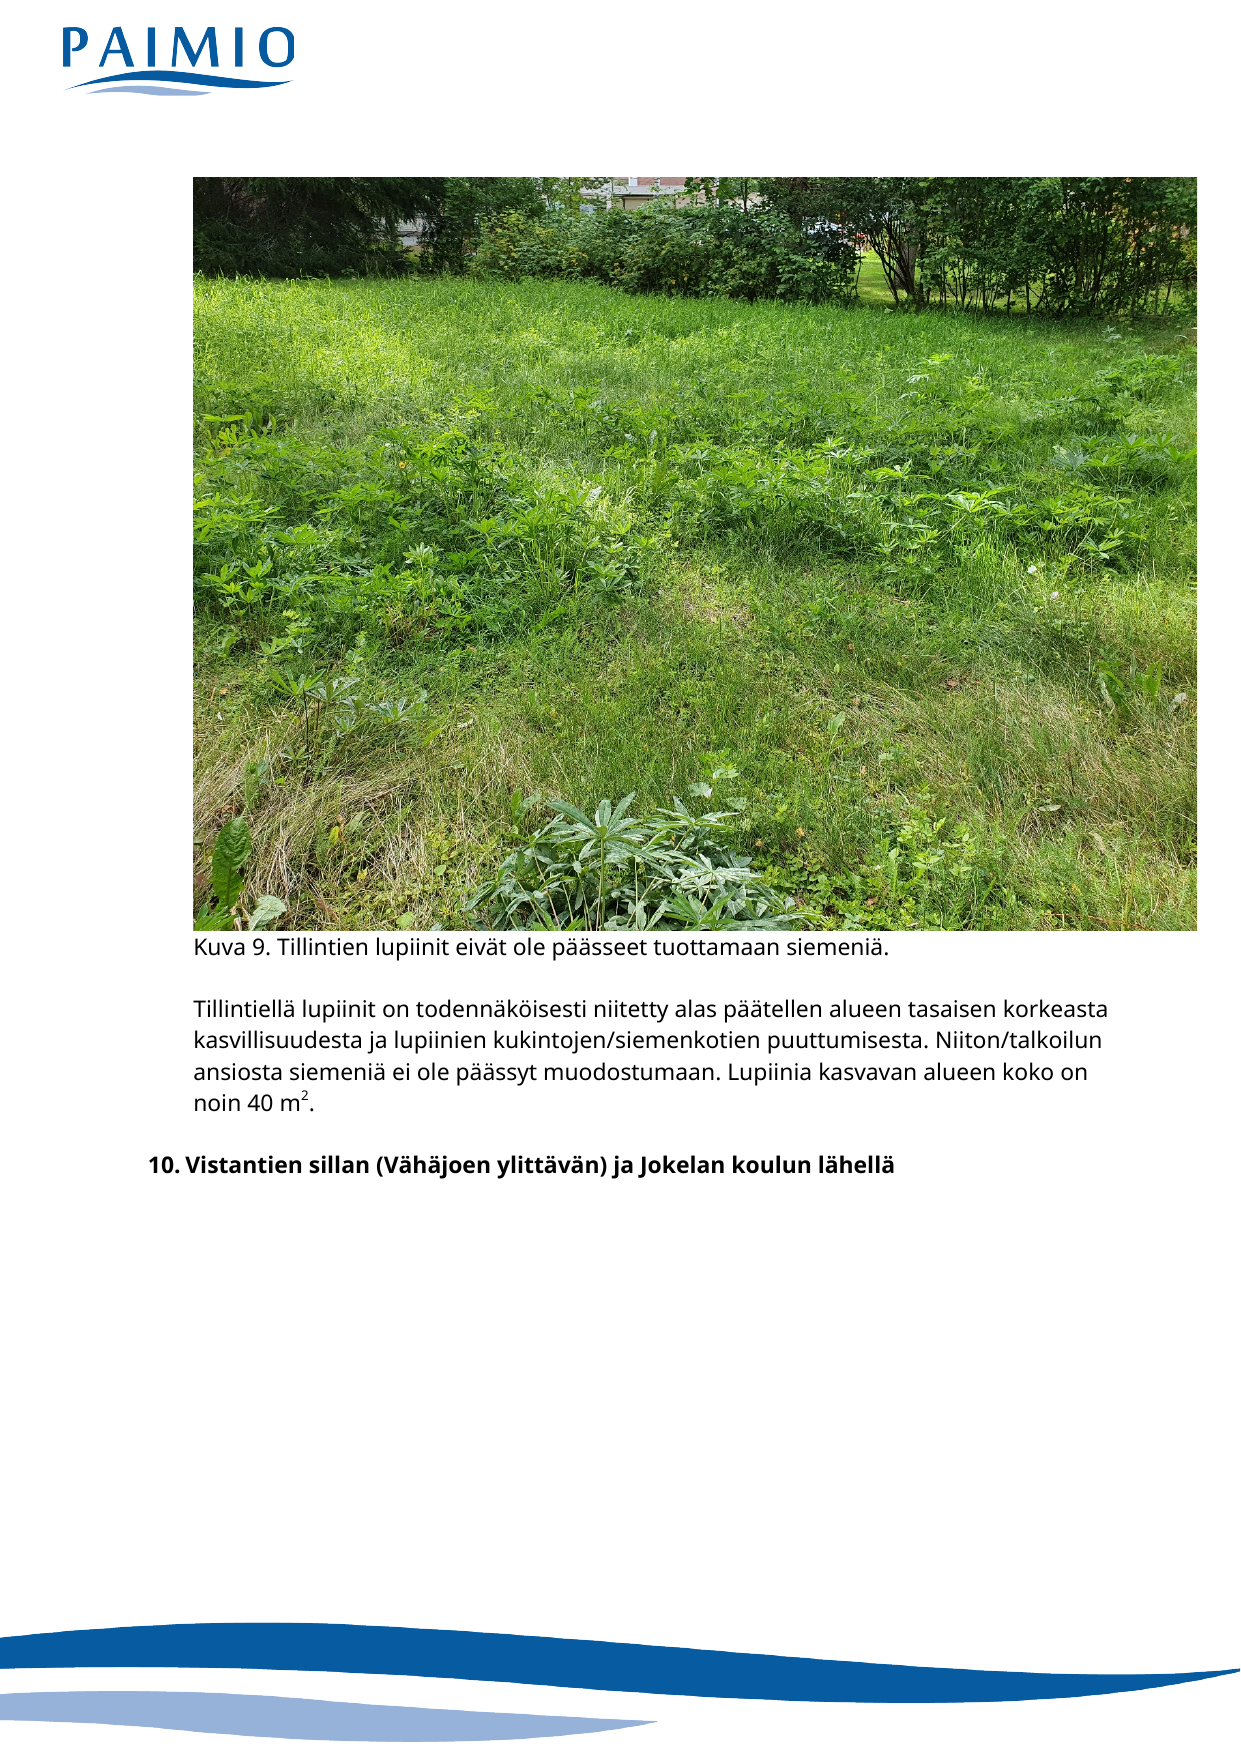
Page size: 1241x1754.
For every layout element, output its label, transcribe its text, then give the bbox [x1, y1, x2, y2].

picture [0, 1579, 1241, 1742]
picture [193, 177, 1198, 931]
picture [62, 26, 294, 96]
list Kuva 9. Tillintien lupiinit eivät ole päässeet tuottamaan siemeniä. [193, 931, 1122, 962]
list Vistantien sillan (Vähäjoen ylittävän) ja Jokelan koulun lähellä [148, 1149, 1122, 1181]
list Tillintiellä lupiinit on todennäköisesti niitetty alas päätellen alueen tasaisen korkeasta kasvillisuudesta ja lupiinien kukintojen/siemenkotien puuttumisesta. Niiton/talkoilun ansiosta siemeniä ei ole päässyt muodostumaan. Lupiinia kasvavan alueen koko on noin 40 m2. [193, 993, 1122, 1118]
